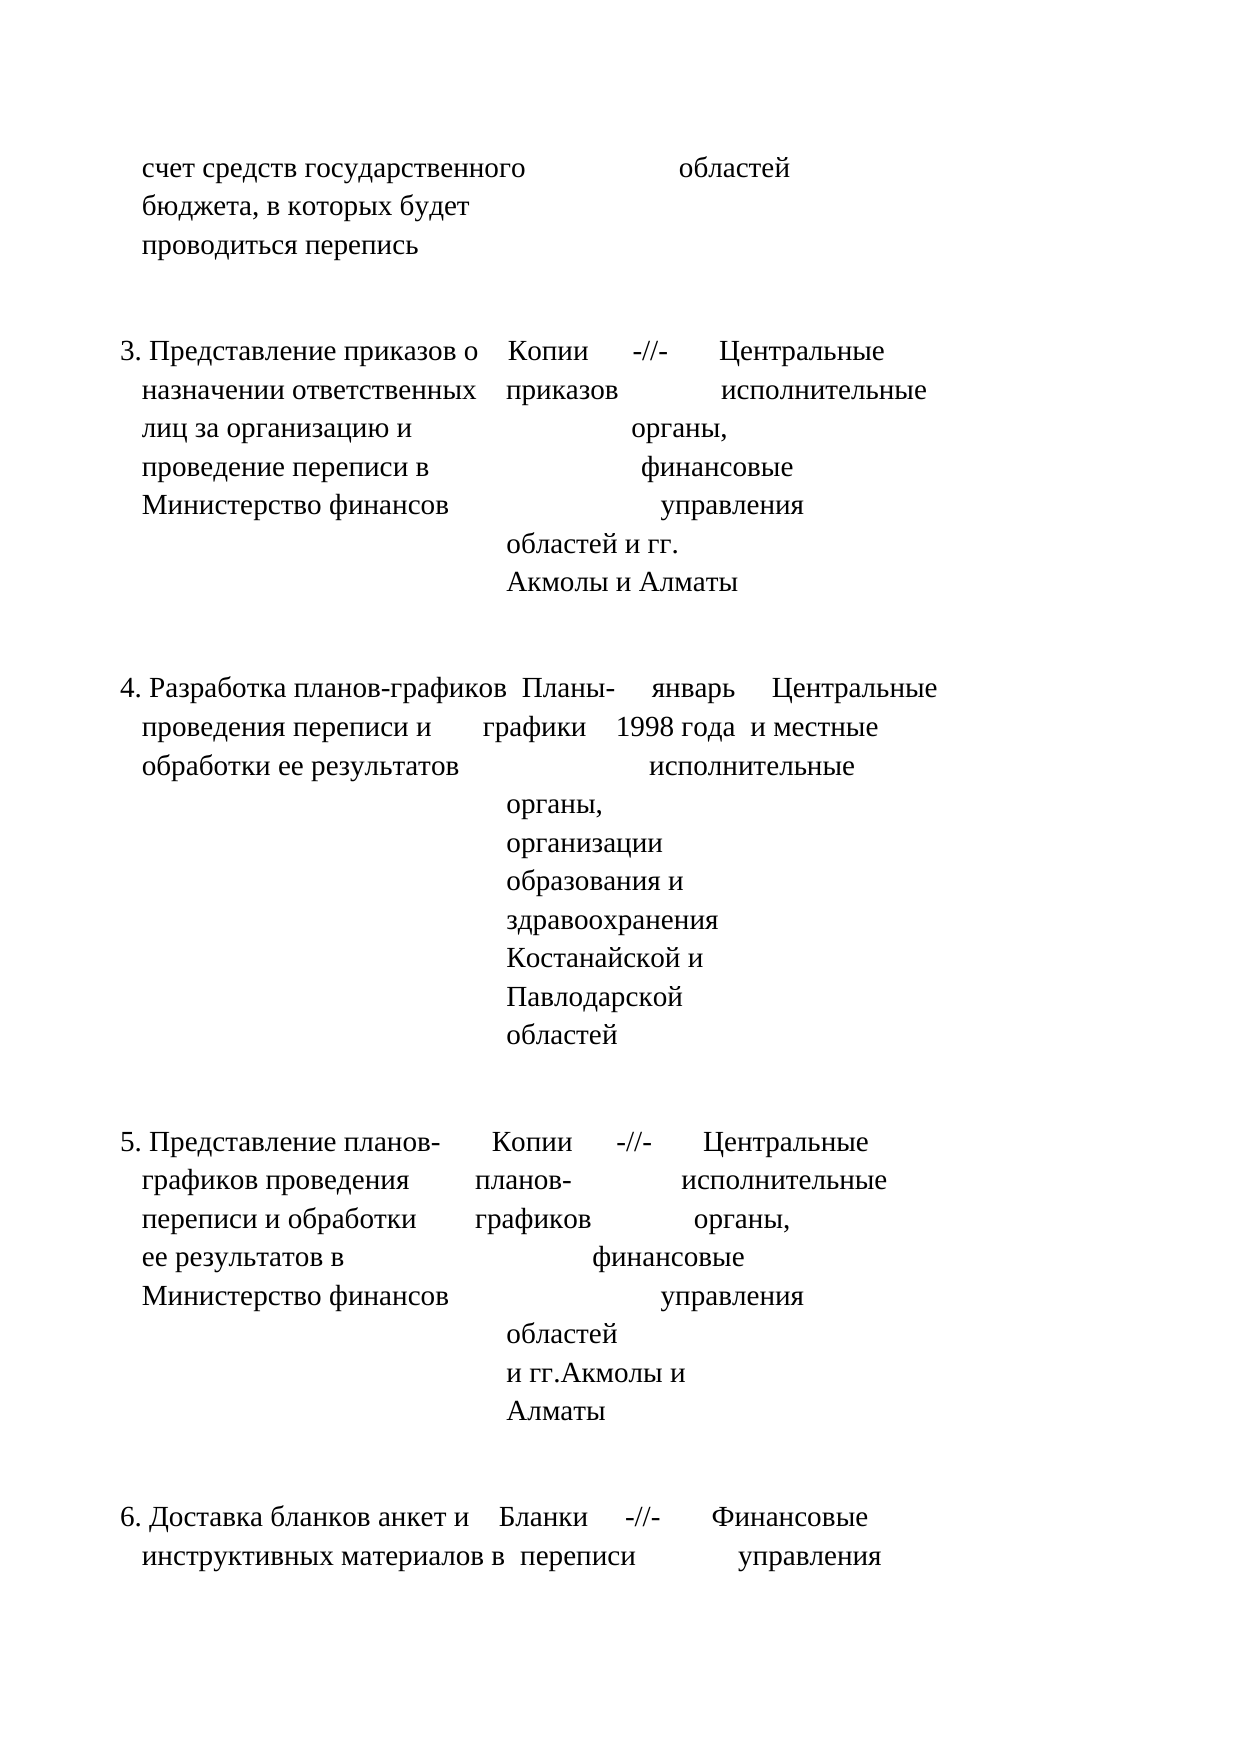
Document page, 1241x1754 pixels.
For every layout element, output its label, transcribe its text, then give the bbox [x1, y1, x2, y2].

text областей [112, 1017, 1128, 1051]
text назначении ответственных приказов исполнительные [112, 372, 1128, 405]
text счет средств государственного областей [112, 150, 1128, 183]
text Министерство финансов управления [112, 1278, 1128, 1311]
text 5. Представление планов- Копии -//- Центральные [112, 1124, 1128, 1157]
text Акмолы и Алматы [112, 564, 1128, 598]
text органы, [112, 786, 1128, 820]
text образования и [112, 863, 1128, 897]
text здравоохранения [112, 902, 1128, 935]
text и гг.Акмолы и [112, 1355, 1128, 1388]
text ее результатов в финансовые [112, 1239, 1128, 1273]
text проведение переписи в финансовые [112, 449, 1128, 482]
text переписи и обработки графиков органы, [112, 1201, 1128, 1234]
text инструктивных материалов в переписи управления [112, 1538, 1128, 1572]
text 4. Разработка планов-графиков Планы- январь Центральные [112, 671, 1128, 704]
text графиков проведения планов- исполнительные [112, 1162, 1128, 1196]
text проведения переписи и графики 1998 года и местные [112, 709, 1128, 743]
text 3. Представление приказов о Копии -//- Центральные [112, 333, 1128, 367]
text областей и гг. [112, 526, 1128, 559]
text проводиться перепись [112, 227, 1128, 261]
text Павлодарской [112, 979, 1128, 1012]
text областей [112, 1316, 1128, 1350]
text лиц за организацию и органы, [112, 410, 1128, 444]
text 6. Доставка бланков анкет и Бланки -//- Финансовые [112, 1499, 1128, 1533]
text организации [112, 825, 1128, 858]
text Министерство финансов управления [112, 487, 1128, 521]
text Алматы [112, 1393, 1128, 1427]
text бюджета, в которых будет [112, 188, 1128, 222]
text Костанайской и [112, 940, 1128, 974]
text обработки ее результатов исполнительные [112, 748, 1128, 781]
